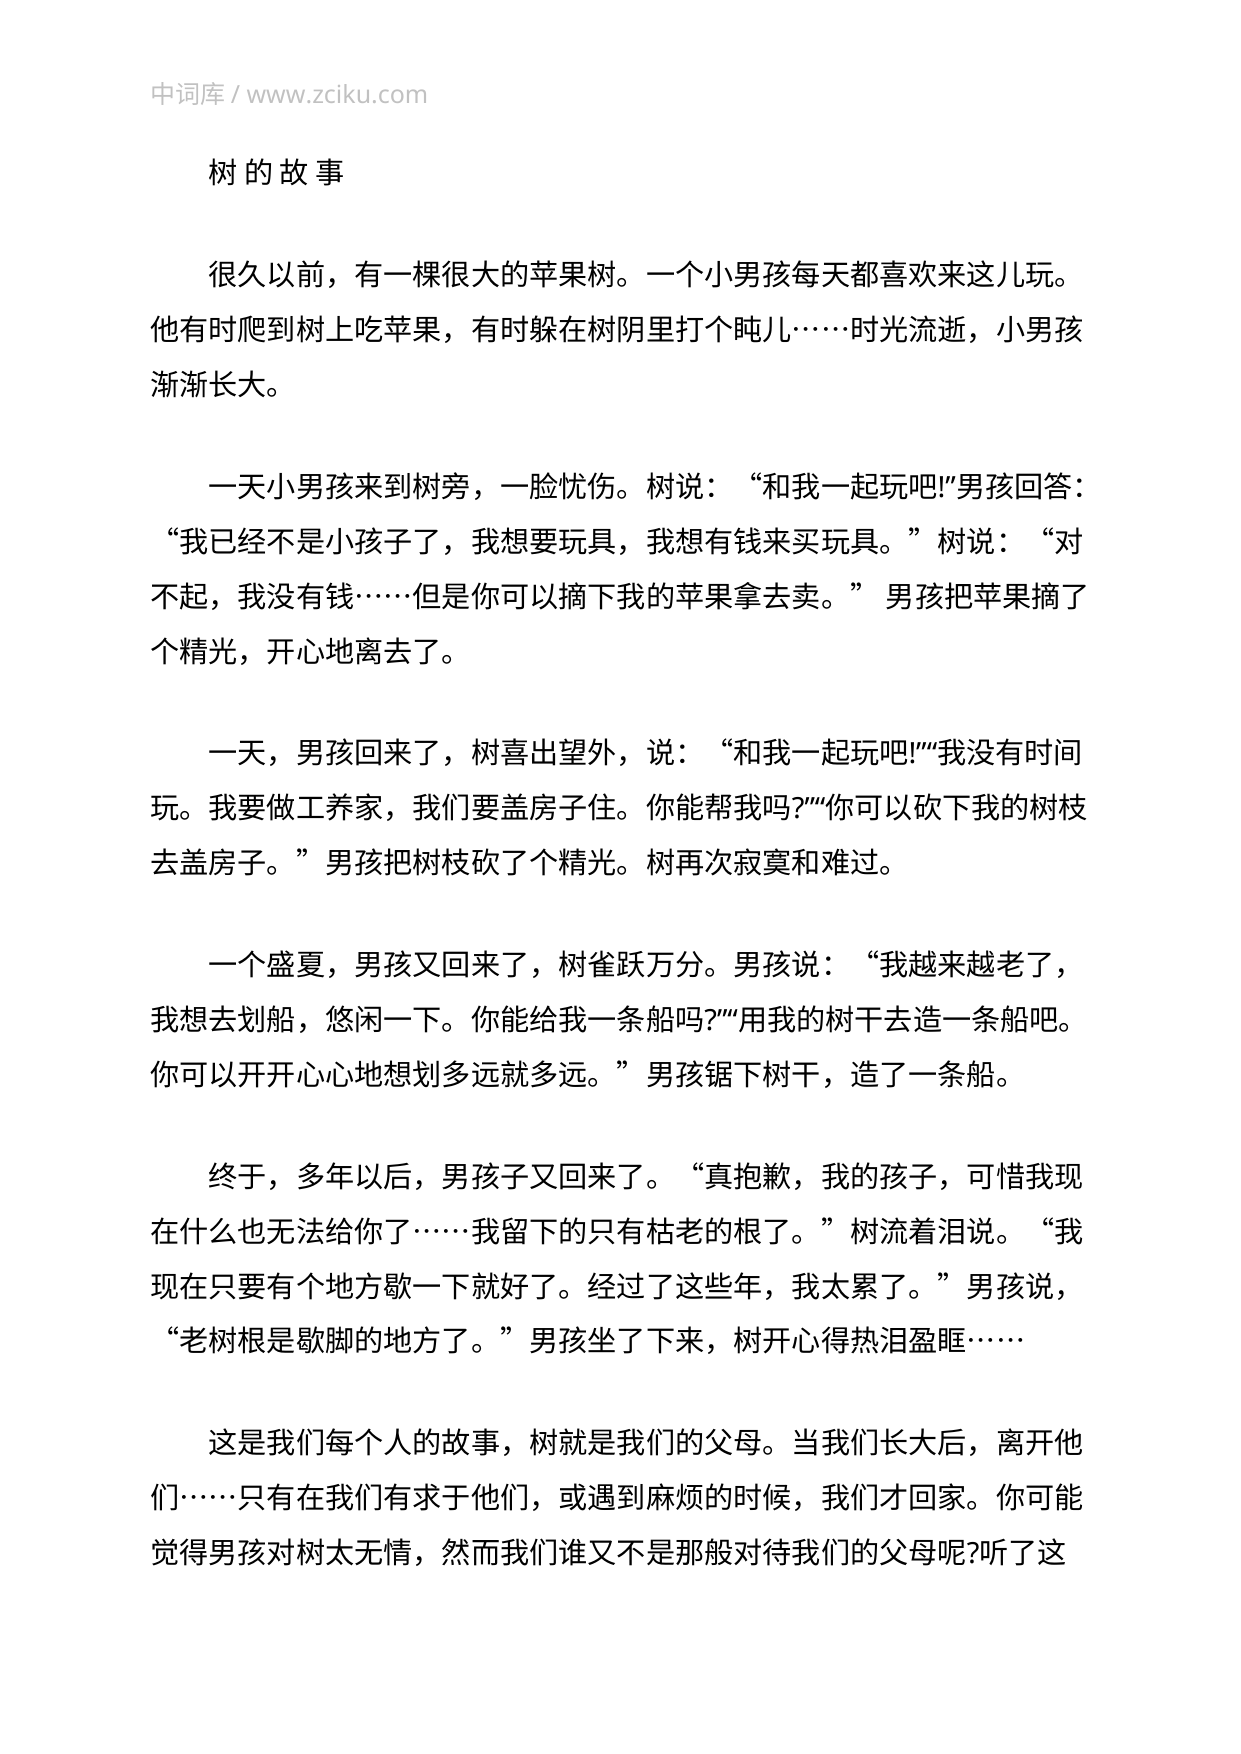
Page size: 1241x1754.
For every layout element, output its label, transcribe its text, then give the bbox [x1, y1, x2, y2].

text 一个盛夏，男孩又回来了，树雀跃万分。男孩说：“我越来越老了，我想去划船，悠闲一下。你能给我一条船吗?”“用我的树干去造一条船吧。你可以开开心心地想划多远就多远。”男孩锯下树干，造了一条船。 [150, 942, 1090, 1094]
text 很久以前，有一棵很大的苹果树。一个小男孩每天都喜欢来这儿玩。他有时爬到树上吃苹果，有时躲在树阴里打个盹儿……时光流逝，小男孩渐渐长大。 [150, 252, 1090, 404]
text 一天，男孩回来了，树喜出望外，说：“和我一起玩吧!”“我没有时间玩。我要做工养家，我们要盖房子住。你能帮我吗?”“你可以砍下我的树枝去盖房子。”男孩把树枝砍了个精光。树再次寂寞和难过。 [150, 730, 1090, 882]
text 树 的 故 事 [150, 150, 1090, 192]
text 终于，多年以后，男孩子又回来了。“真抱歉，我的孩子，可惜我现在什么也无法给你了……我留下的只有枯老的根了。”树流着泪说。“我现在只要有个地方歇一下就好了。经过了这些年，我太累了。”男孩说，“老树根是歇脚的地方了。”男孩坐了下来，树开心得热泪盈眶…… [150, 1153, 1090, 1360]
text 一天小男孩来到树旁，一脸忧伤。树说：“和我一起玩吧!”男孩回答：“我已经不是小孩子了，我想要玩具，我想有钱来买玩具。”树说：“对不起，我没有钱……但是你可以摘下我的苹果拿去卖。” 男孩把苹果摘了个精光，开心地离去了。 [150, 463, 1090, 670]
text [150, 1420, 1090, 1572]
